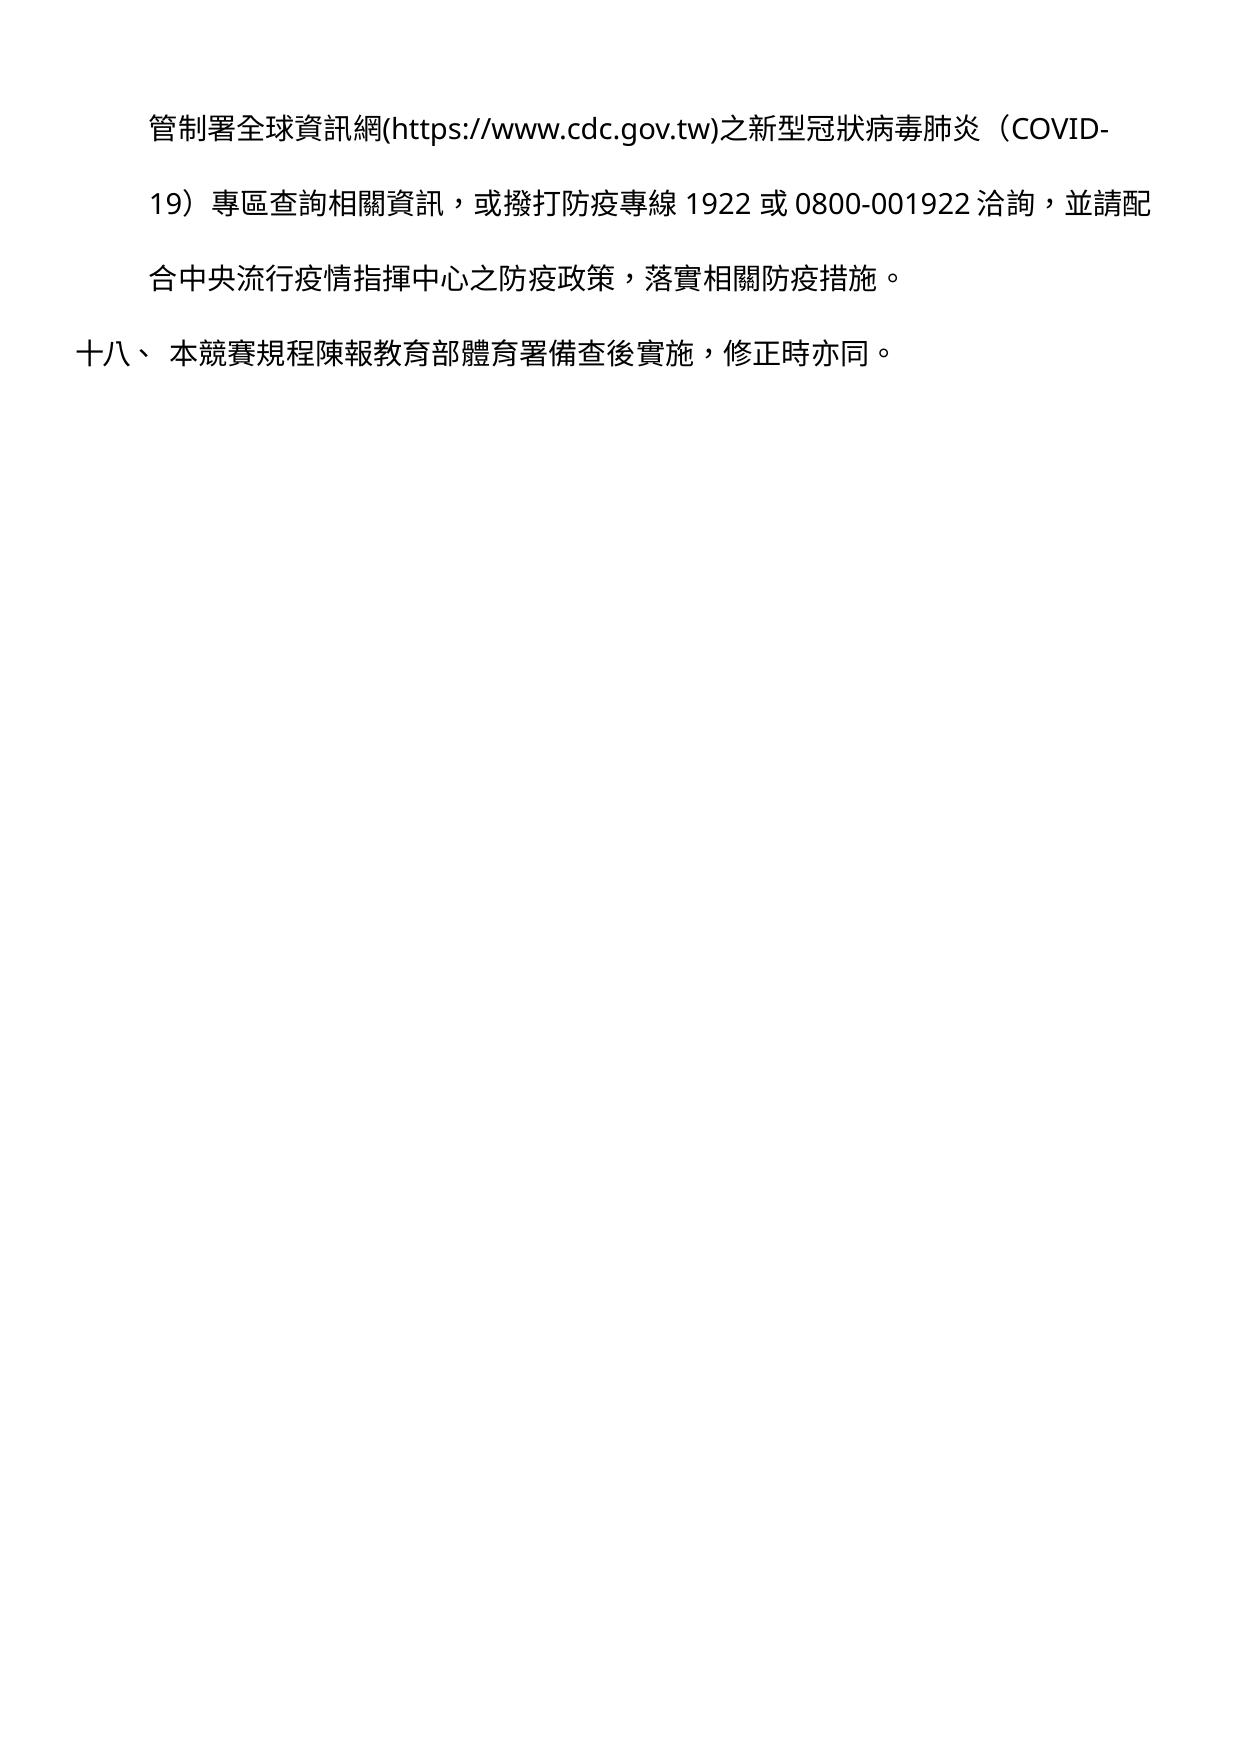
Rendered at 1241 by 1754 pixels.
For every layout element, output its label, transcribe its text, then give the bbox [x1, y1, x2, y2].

text 19）專區查詢相關資訊，或撥打防疫專線 1922 或 0800-001922洽詢，並請配 [75, 164, 1165, 239]
text 合中央流行疫情指揮中心之防疫政策，落實相關防疫措施。 [75, 239, 1165, 314]
list 本競賽規程陳報教育部體育署備查後實施，修正時亦同。 [75, 314, 1165, 389]
text 管制署全球資訊網(https://www.cdc.gov.tw)之新型冠狀病毒肺炎（COVID- [75, 89, 1165, 164]
